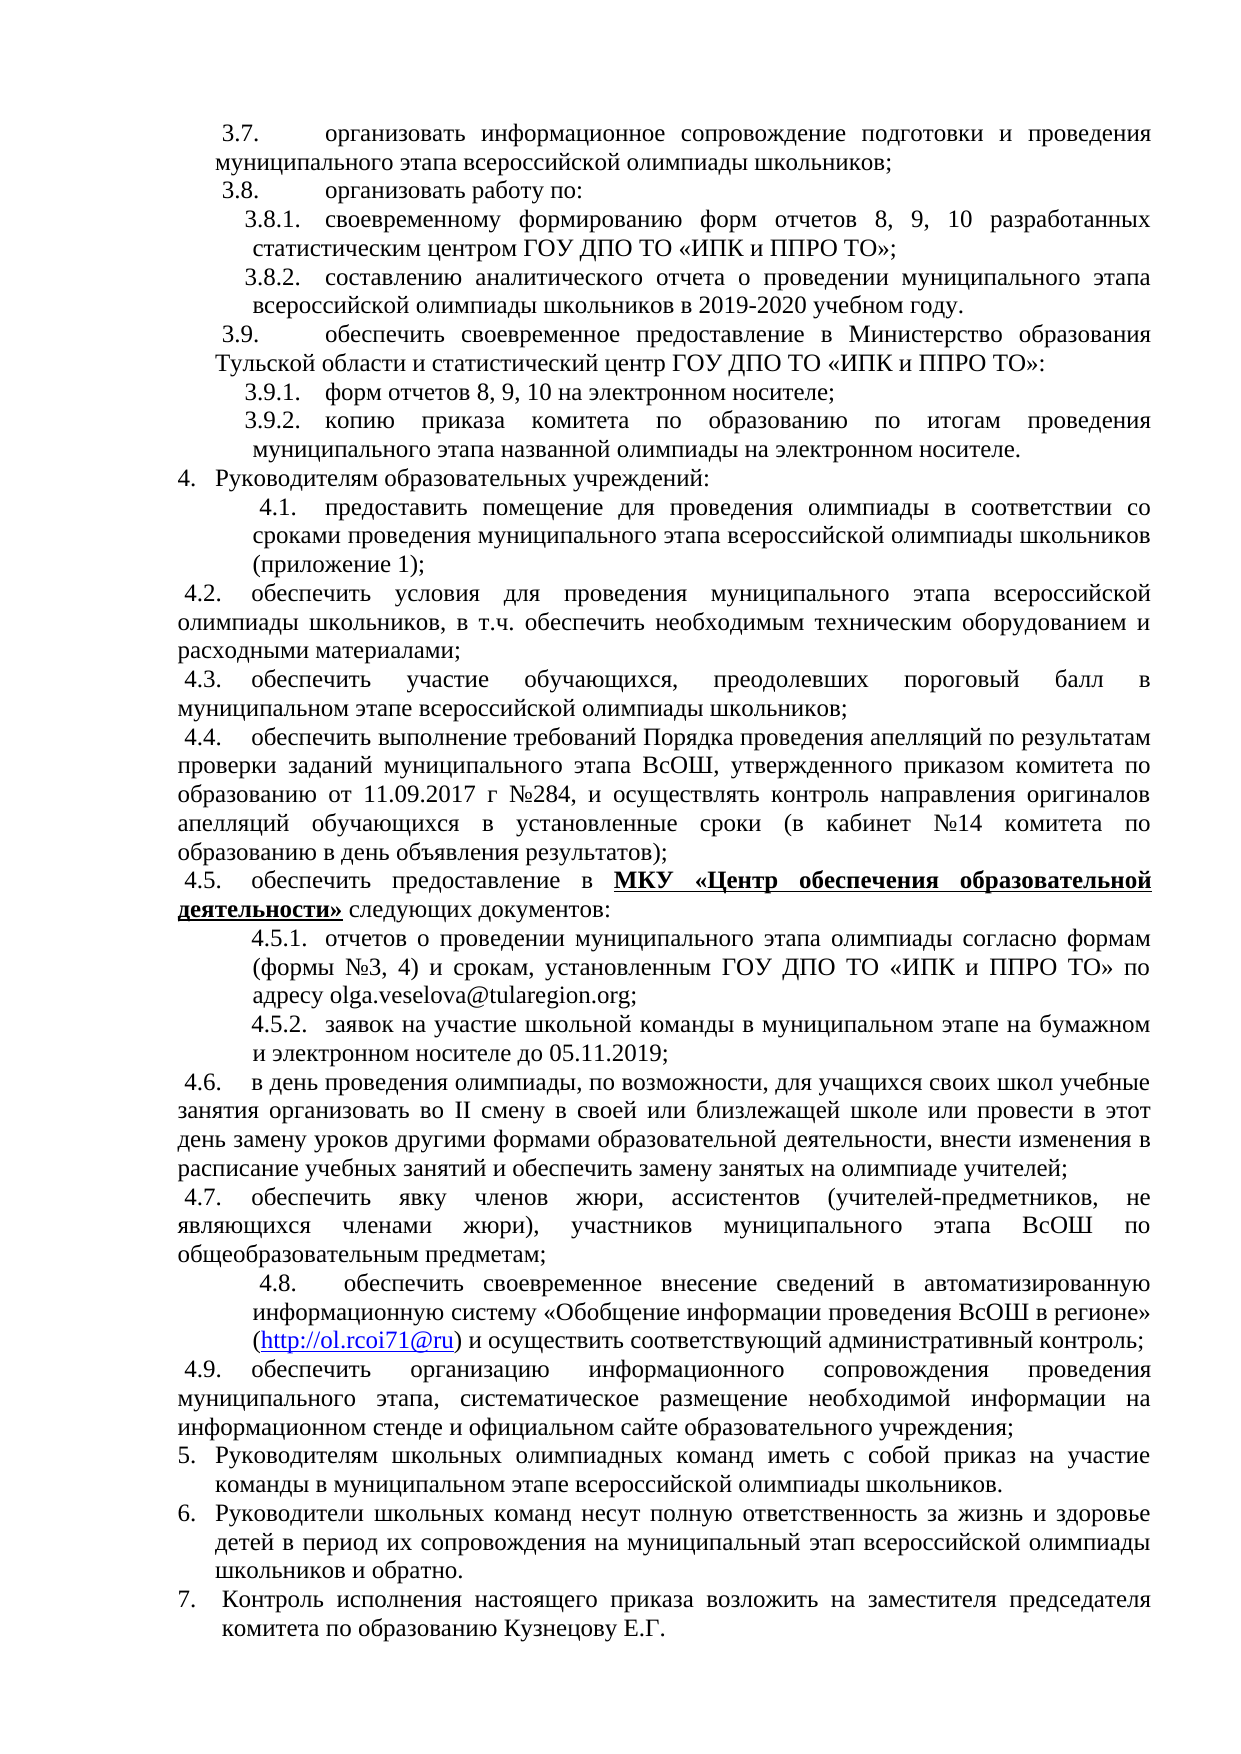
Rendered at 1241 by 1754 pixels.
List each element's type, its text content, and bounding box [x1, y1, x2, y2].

list обеспечить выполнение требований Порядка проведения апелляций по результатам проверки заданий муниципального этапа ВсОШ, утвержденного приказом комитета по образованию от 11.09.2017 г №284, и осуществлять контроль направления оригиналов апелляций обучающихся в установленные сроки (в кабинет №14 комитета по образованию в день объявления результатов); [177, 722, 1152, 866]
list обеспечить своевременное внесение сведений в автоматизированную информационную систему «Обобщение информации проведения ВсОШ в регионе» (http://ol.rcoi71@ru) и осуществить соответствующий административный контроль; [252, 1268, 1152, 1354]
list обеспечить условия для проведения муниципального этапа всероссийской олимпиады школьников, в т.ч. обеспечить необходимым техническим оборудованием и расходными материалами; [177, 578, 1152, 664]
list организовать работу по: [472, 176, 1152, 204]
list обеспечить явку членов жюри, ассистентов (учителей-предметников, не являющихся членами жюри), участников муниципального этапа ВсОШ по общеобразовательным предметам; [177, 1182, 1152, 1268]
list обеспечить своевременное предоставление в Министерство образования Тульской области и статистический центр ГОУ ДПО ТО «ИПК и ППРО ТО»: [215, 319, 1152, 377]
list Руководители школьных команд несут полную ответственность за жизнь и здоровье детей в период их сопровождения на муниципальный этап всероссийской олимпиады школьников и обратно. [177, 1498, 1152, 1584]
list заявок на участие школьной команды в муниципальном этапе на бумажном и электронном носителе до 05.11.2019; [251, 1009, 1152, 1067]
list форм отчетов 8, 9, 10 на электронном носителе; [244, 377, 1152, 406]
list Руководителям образовательных учреждений: [177, 463, 1152, 492]
list Контроль исполнения настоящего приказа возложить на заместителя председателя комитета по образованию Кузнецову Е.Г. [177, 1584, 1152, 1642]
list обеспечить предоставление в МКУ «Центр обеспечения образовательной деятельности» следующих документов: [177, 866, 1152, 923]
list копию приказа комитета по образованию по итогам проведения муниципального этапа названной олимпиады на электронном носителе. [244, 406, 1152, 463]
list составлению аналитического отчета о проведении муниципального этапа всероссийской олимпиады школьников в 2019-2020 учебном году. [244, 262, 1152, 319]
list организовать информационное сопровождение подготовки и проведения муниципального этапа всероссийской олимпиады школьников; [215, 118, 1152, 176]
list в день проведения олимпиады, по возможности, для учащихся своих школ учебные занятия организовать во II смену в своей или близлежащей школе или провести в этот день замену уроков другими формами образовательной деятельности, внести изменения в расписание учебных занятий и обеспечить замену занятых на олимпиаде учителей; [177, 1067, 1152, 1182]
list отчетов о проведении муниципального этапа олимпиады согласно формам (формы №3, 4) и срокам, установленным ГОУ ДПО ТО «ИПК и ППРО ТО» по адресу olga.veselova@tularegion.org; [251, 923, 1152, 1009]
list предоставить помещение для проведения олимпиады в соответствии со сроками проведения муниципального этапа всероссийской олимпиады школьников (приложение 1); [252, 492, 1152, 578]
list обеспечить организацию информационного сопровождения проведения муниципального этапа, систематическое размещение необходимой информации на информационном стенде и официальном сайте образовательного учреждения; [177, 1354, 1152, 1441]
list обеспечить участие обучающихся, преодолевших пороговый балл в муниципальном этапе всероссийской олимпиады школьников; [177, 664, 1152, 722]
list организовать работу по: [215, 176, 325, 204]
list Руководителям школьных олимпиадных команд иметь с собой приказ на участие команды в муниципальном этапе всероссийской олимпиады школьников. [177, 1441, 1152, 1498]
list своевременному формированию форм отчетов 8, 9, 10 разработанных статистическим центром ГОУ ДПО ТО «ИПК и ППРО ТО»; [244, 204, 1152, 262]
